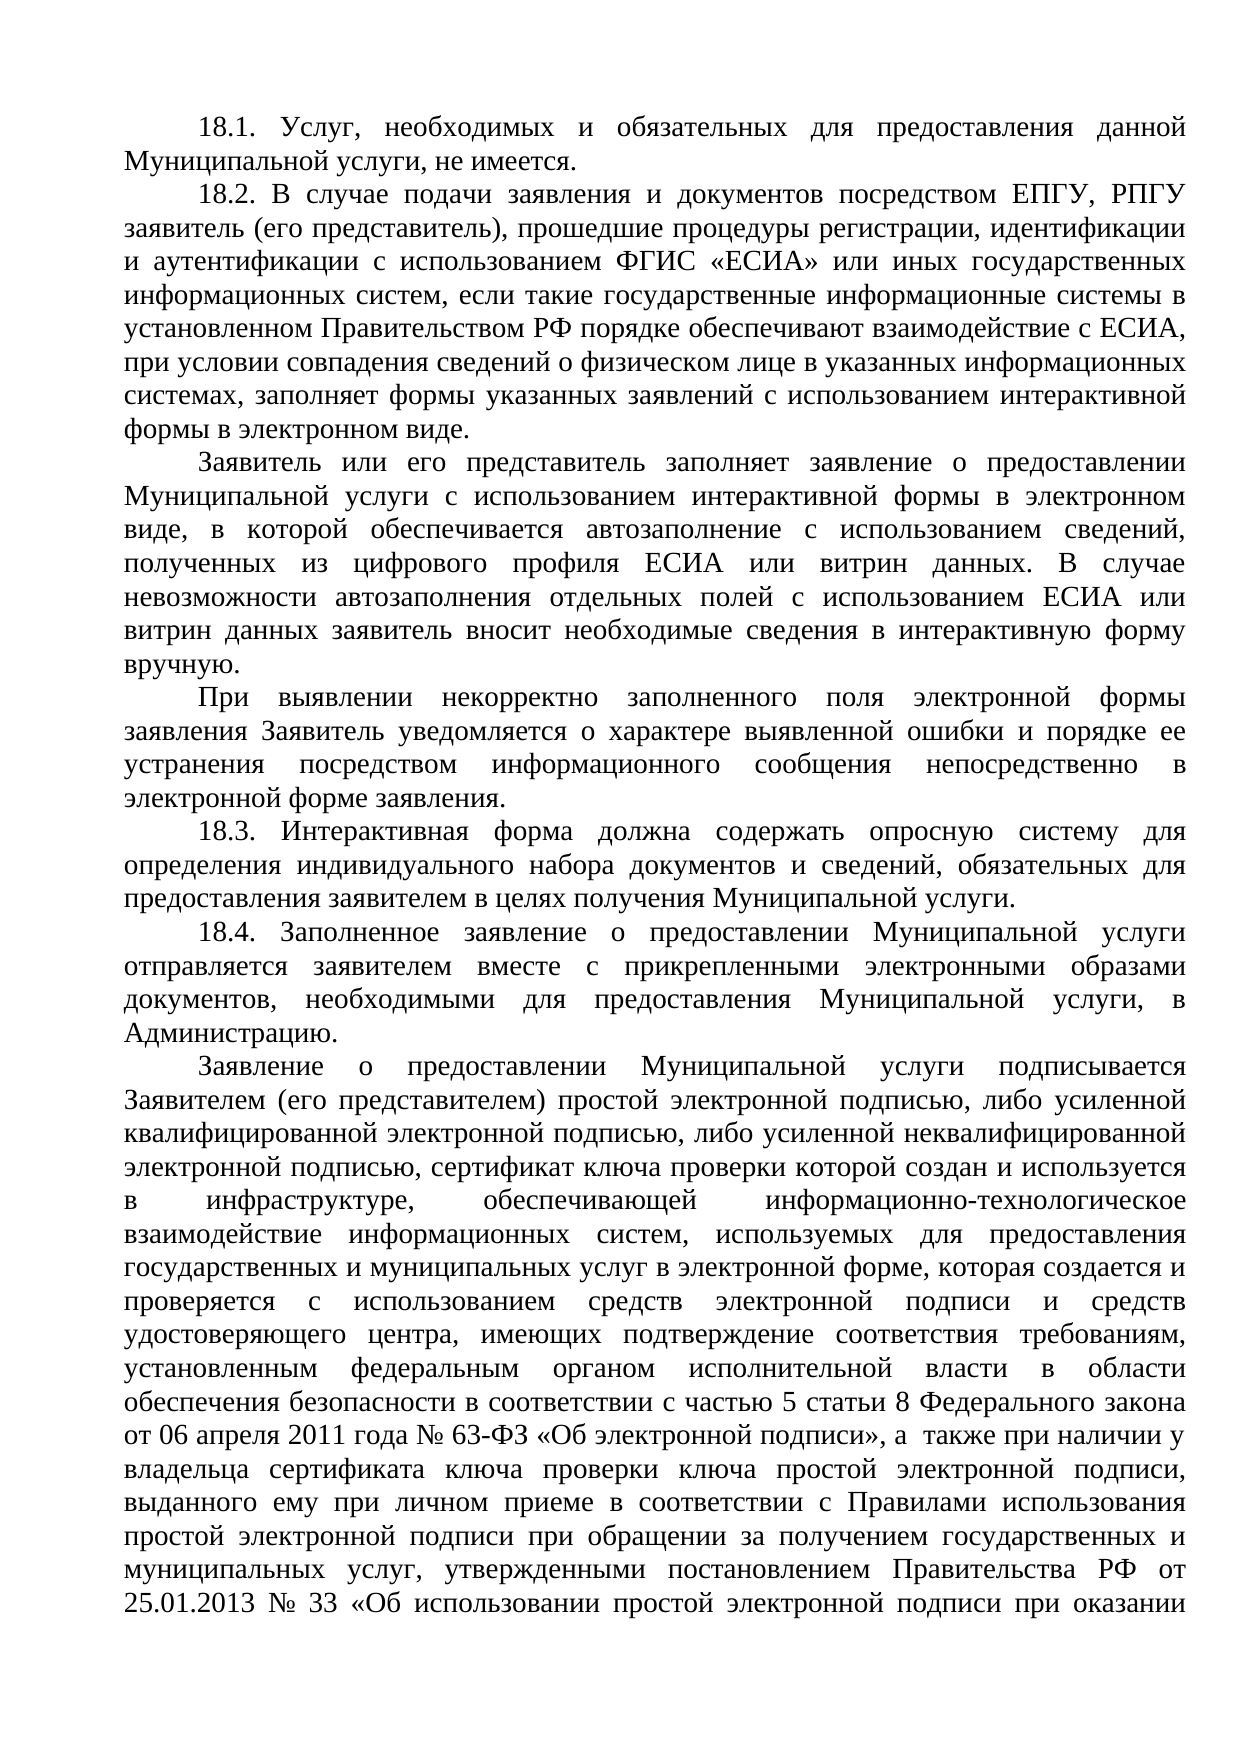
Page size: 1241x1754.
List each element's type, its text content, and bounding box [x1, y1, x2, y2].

text 18.4. Заполненное заявление о предоставлении Муниципальной услуги отправляется заявителем вместе с прикрепленными электронными образами документов, необходимыми для предоставления Муниципальной услуги, в Администрацию. [124, 914, 1187, 1048]
text 18.3. Интерактивная форма должна содержать опросную систему для определения индивидуального набора документов и сведений, обязательных для предоставления заявителем в целях получения Муниципальной услуги. [124, 813, 1187, 914]
text 18.1. Услуг, необходимых и обязательных для предоставления данной Муниципальной услуги, не имеется. [124, 109, 1187, 176]
text 18.2. В случае подачи заявления и документов посредством ЕПГУ, РПГУ заявитель (его представитель), прошедшие процедуры регистрации, идентификации и аутентификации с использованием ФГИС «ЕСИА» или иных государственных информационных систем, если такие государственные информационные системы в установленном Правительством РФ порядке обеспечивают взаимодействие с ЕСИА, при условии совпадения сведений о физическом лице в указанных информационных системах, заполняет формы указанных заявлений с использованием интерактивной формы в электронном виде. [124, 176, 1187, 444]
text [124, 1048, 1187, 1618]
text Заявитель или его представитель заполняет заявление о предоставлении Муниципальной услуги с использованием интерактивной формы в электронном виде, в которой обеспечивается автозаполнение с использованием сведений, полученных из цифрового профиля ЕСИА или витрин данных. В случае невозможности автозаполнения отдельных полей с использованием ЕСИА или витрин данных заявитель вносит необходимые сведения в интерактивную форму вручную. [124, 444, 1187, 679]
text При выявлении некорректно заполненного поля электронной формы заявления Заявитель уведомляется о характере выявленной ошибки и порядке ее устранения посредством информационного сообщения непосредственно в электронной форме заявления. [124, 679, 1187, 813]
